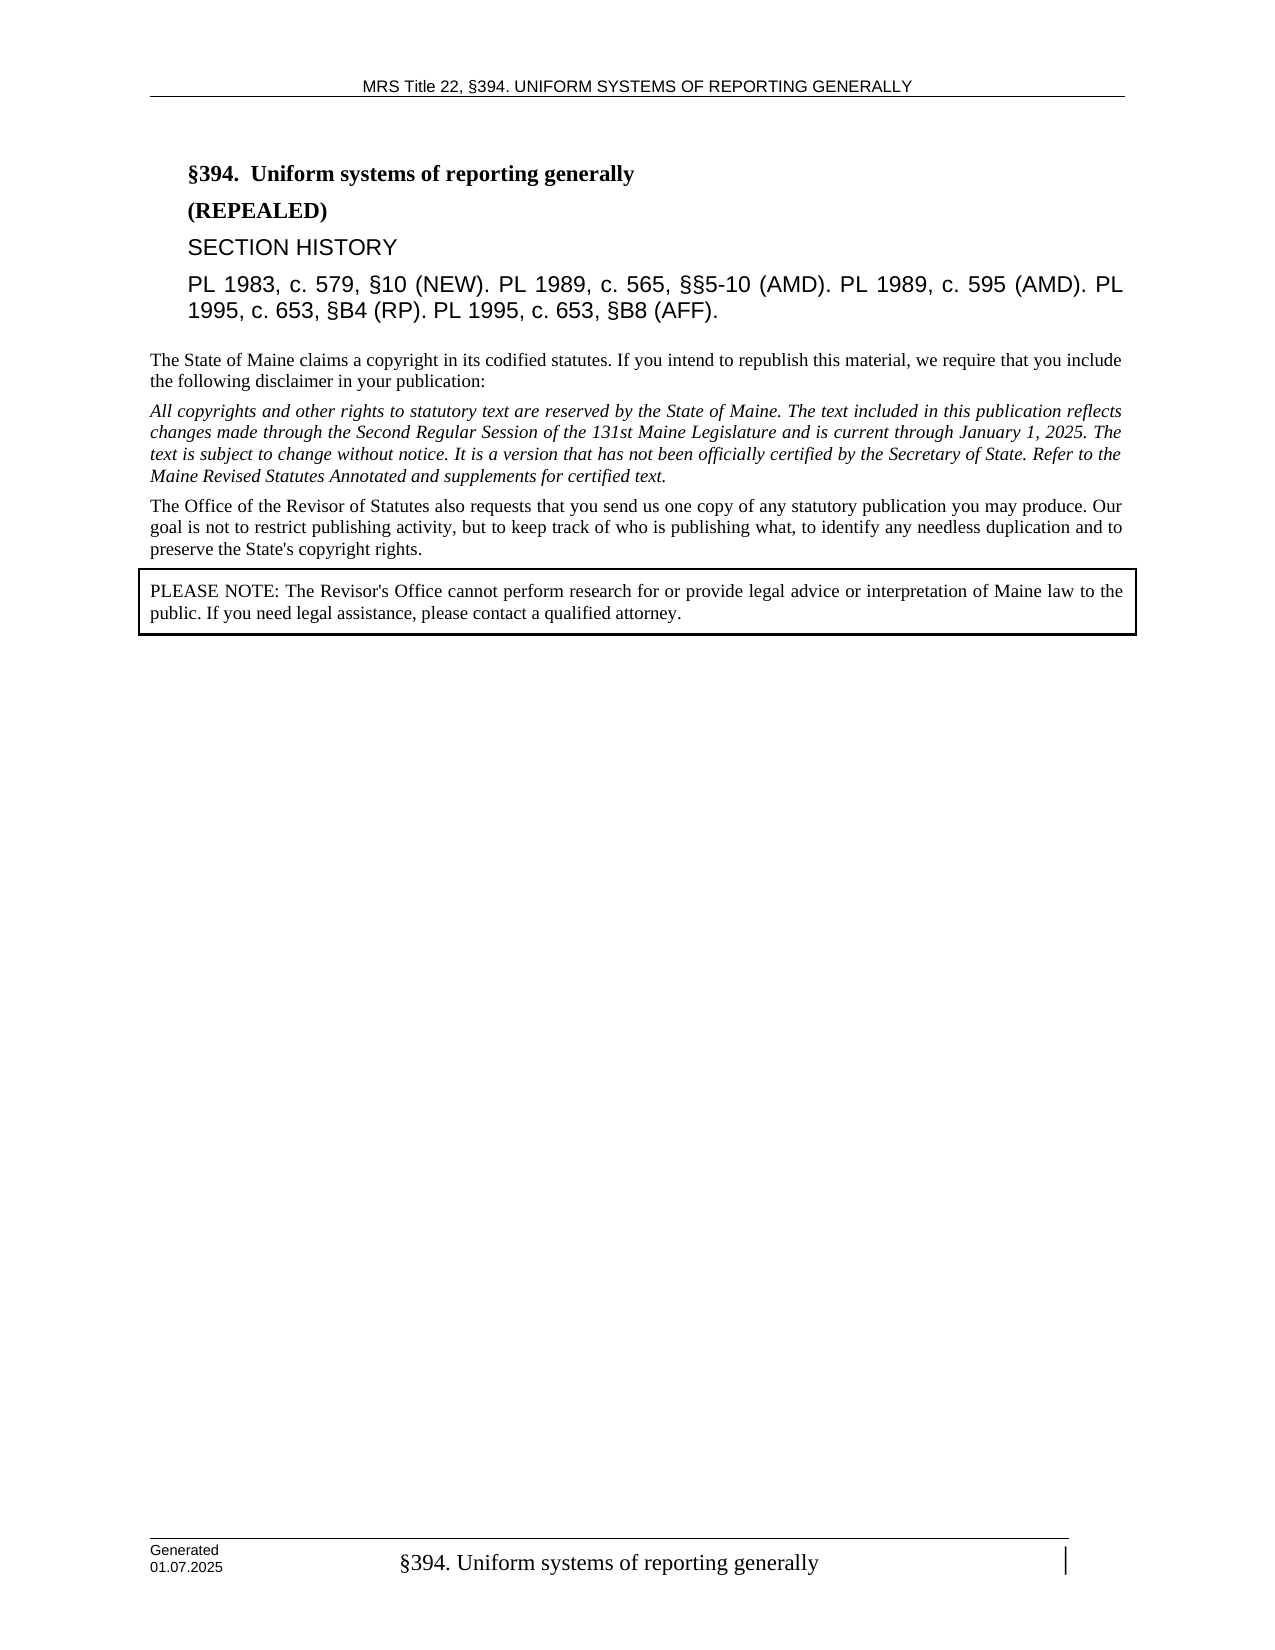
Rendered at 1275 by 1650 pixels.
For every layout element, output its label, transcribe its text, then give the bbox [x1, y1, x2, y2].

text (REPEALED) [187, 197, 1125, 223]
text SECTION HISTORY [187, 234, 1125, 260]
text PL 1983, c. 579, §10 (NEW). PL 1989, c. 565, §§5-10 (AMD). PL 1989, c. 595 (AMD). PL 1995, c. 653, §B4 (RP). PL 1995, c. 653, §B8 (AFF). [187, 271, 1125, 323]
text The Office of the Revisor of Statutes also requests that you send us one copy of any statutory publication you may produce. Our goal is not to restrict publishing activity, but to keep track of who is publishing what, to identify any needless duplication and to preserve the State's copyright rights. [150, 494, 1125, 559]
text PLEASE NOTE: The Revisor's Office cannot perform research for or provide legal advice or interpretation of Maine law to the public. If you need legal assistance, please contact a qualified attorney. [140, 570, 1135, 633]
text The State of Maine claims a copyright in its codified statutes. If you intend to republish this material, we require that you include the following disclaimer in your publication: [150, 348, 1125, 392]
text All copyrights and other rights to statutory text are reserved by the State of Maine. The text included in this publication reflects changes made through the Second Regular Session of the 131st Maine Legislature and is current through January 1, 2025 . The text is subject to change without notice. It is a version that has not been officially certified by the Secretary of State. Refer to the Maine Revised Statutes Annotated and supplements for certified text. [150, 400, 1125, 486]
text §394. Uniform systems of reporting generally [187, 160, 1125, 187]
